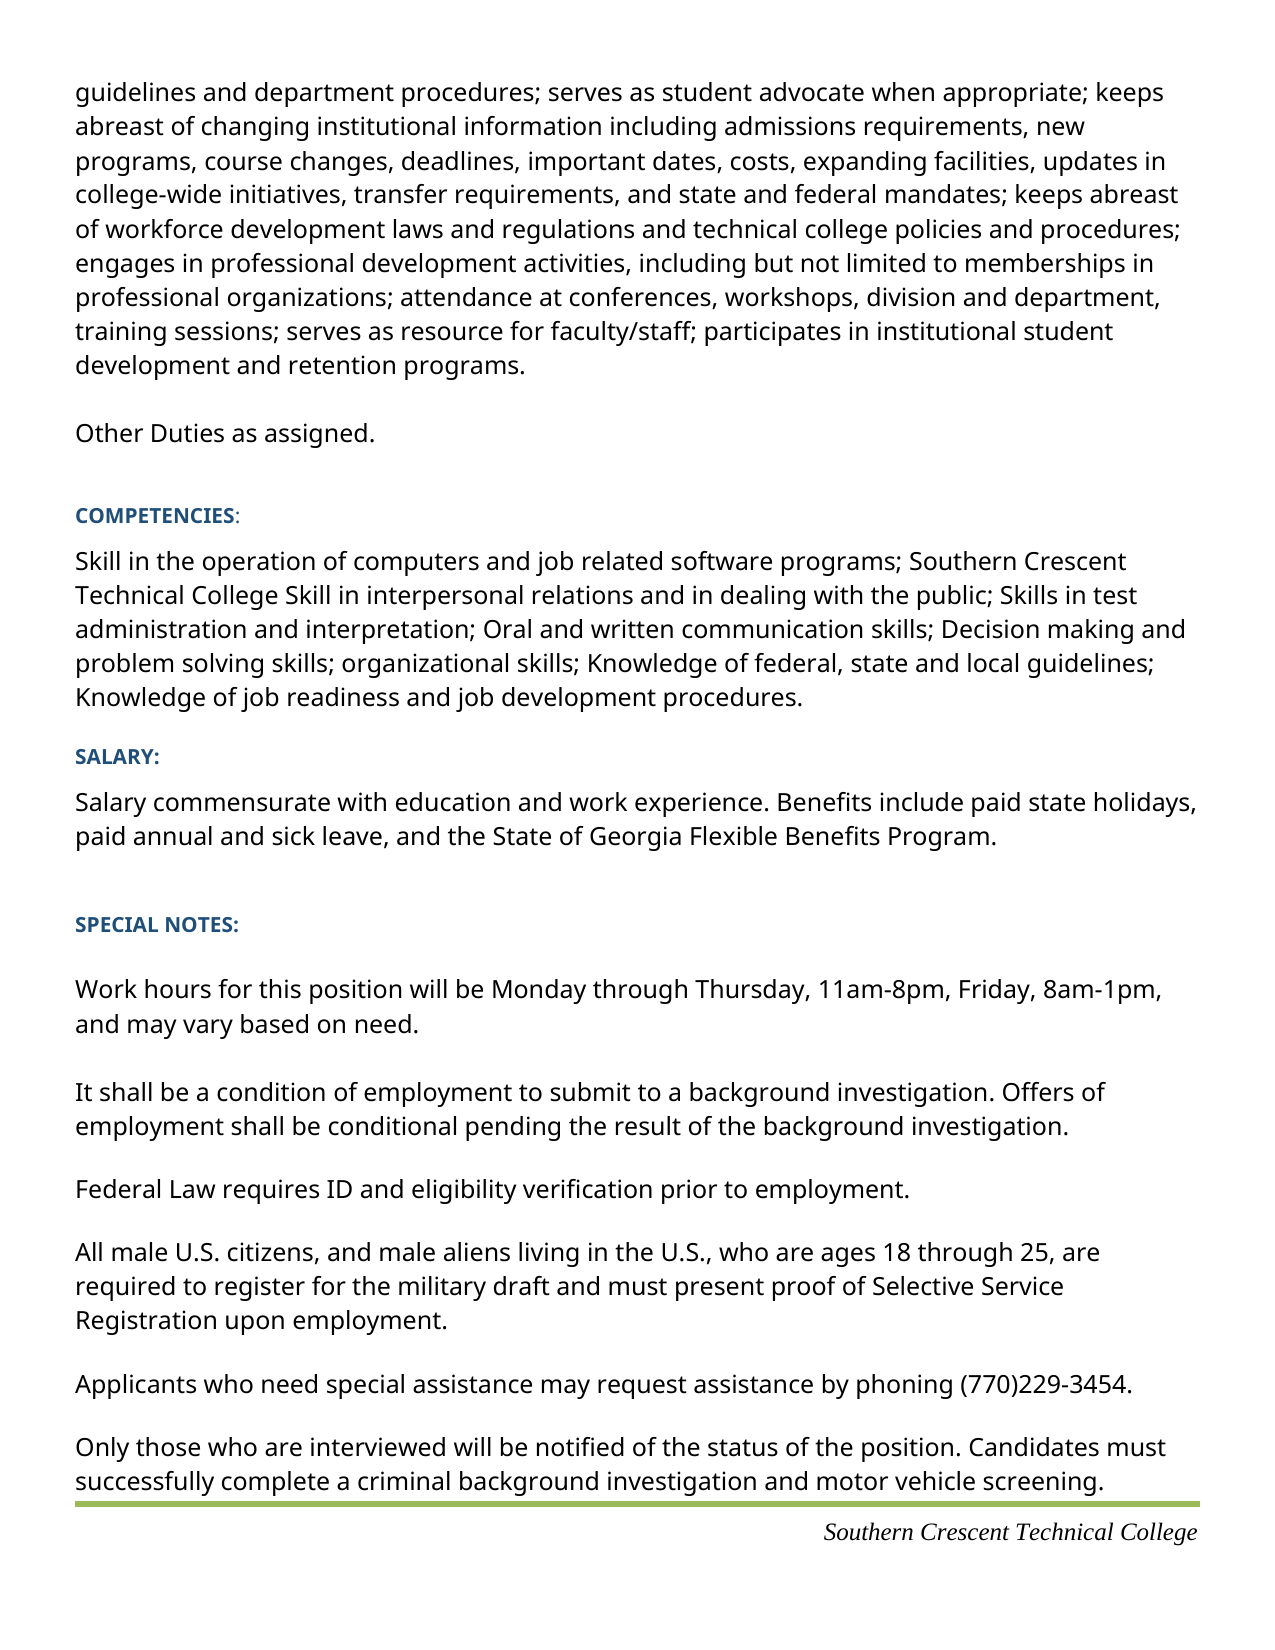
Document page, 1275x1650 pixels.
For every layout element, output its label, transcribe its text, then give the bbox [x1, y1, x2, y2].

text Work hours for this position will be Monday through Thursday, 11am-8pm, Friday, 8am-1pm, and may vary based on need. [75, 972, 1200, 1040]
text Applicants who need special assistance may request assistance by phoning (770)229-3454. [75, 1366, 1200, 1400]
text Skill in the operation of computers and job related software programs; Southern Crescent Technical College Skill in interpersonal relations and in dealing with the public; Skills in test administration and interpretation; Oral and written communication skills; Decision making and problem solving skills; organizational skills; Knowledge of federal, state and local guidelines; Knowledge of job readiness and job development procedures. [75, 543, 1200, 714]
text Other Duties as assigned. [75, 416, 1200, 450]
text Salary commensurate with education and work experience. Benefits include paid state holidays, paid annual and sick leave, and the State of Georgia Flexible Benefits Program. [75, 785, 1200, 853]
text SPECIAL NOTES: [75, 910, 1200, 938]
text It shall be a condition of employment to submit to a background investigation. Offers of employment shall be conditional pending the result of the background investigation. [75, 1074, 1200, 1142]
text All male U.S. citizens, and male aliens living in the U.S., who are ages 18 through 25, are required to register for the military draft and must present proof of Selective Service Registration upon employment. [75, 1235, 1200, 1337]
text SALARY: [75, 742, 1200, 771]
text COMPETENCIES: [75, 501, 1200, 529]
text Federal Law requires ID and eligibility verification prior to employment. [75, 1172, 1200, 1206]
text Only those who are interviewed will be notified of the status of the position. Candidates must successfully complete a criminal background investigation and motor vehicle screening. [75, 1429, 1200, 1498]
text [75, 75, 1200, 382]
